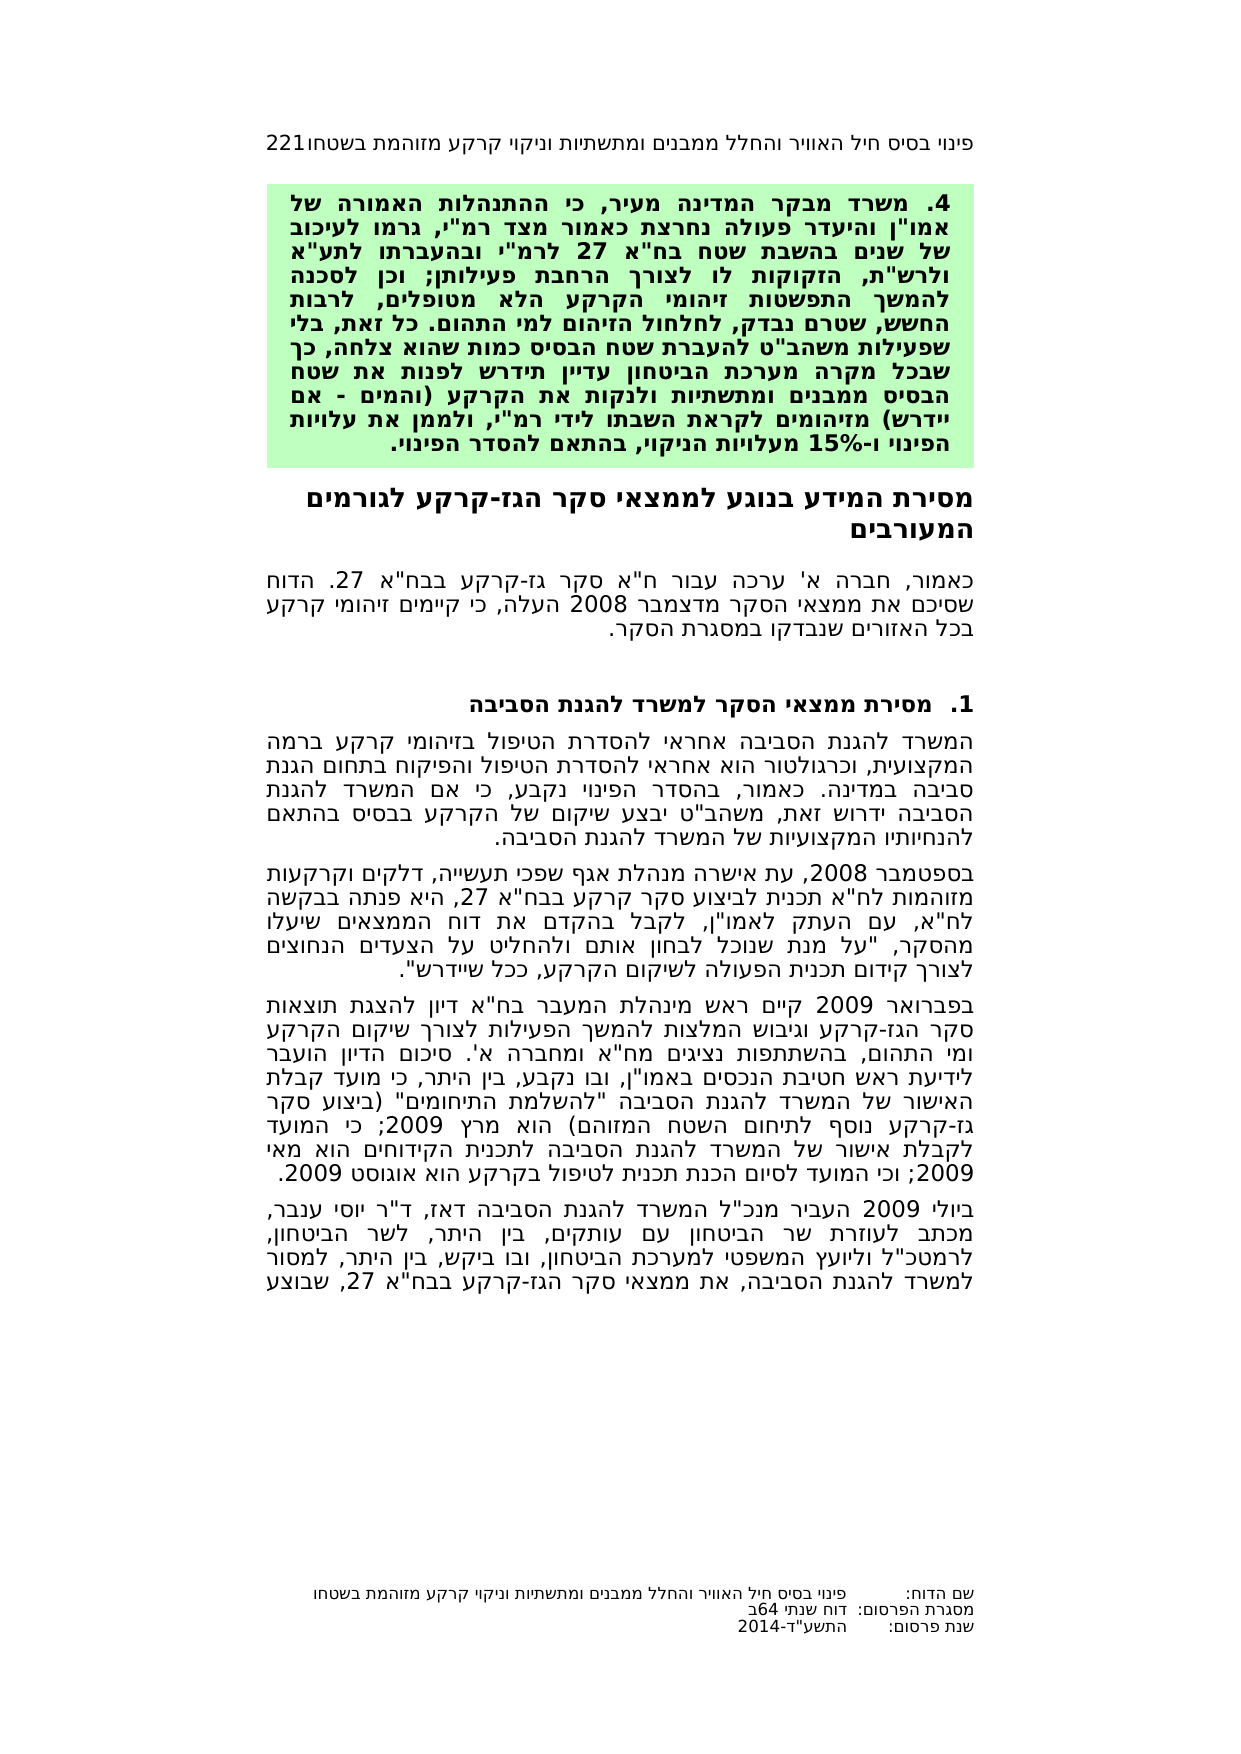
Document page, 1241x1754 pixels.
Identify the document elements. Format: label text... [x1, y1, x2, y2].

text מסירת המידע בנוגע לממצאי סקר הגז-קרקע לגורמים המעורבים [266, 482, 974, 544]
text בספטמבר 2008, עת אישרה מנהלת אגף שפכי תעשייה, דלקים וקרקעות מזוהמות לח"א תכנית לביצוע סקר קרקע בבח"א 27, היא פנתה בבקשה לח"א, עם העתק לאמו"ן, לקבל בהקדם את דוח הממצאים שיעלו מהסקר, "על מנת שנוכל לבחון אותם ולהחליט על הצעדים הנחוצים לצורך קידום תכנית הפעולה לשיקום הקרקע, ככל שיידרש". [266, 862, 974, 982]
text המשרד להגנת הסביבה אחראי להסדרת הטיפול בזיהומי קרקע ברמה המקצועית, וכרגולטור הוא אחראי להסדרת הטיפול והפיקוח בתחום הגנת סביבה במדינה. כאמור, בהסדר הפינוי נקבע, כי אם המשרד להגנת הסביבה ידרוש זאת, משהב"ט יבצע שיקום של הקרקע בבסיס בהתאם להנחיותיו המקצועיות של המשרד להגנת הסביבה. [266, 730, 974, 850]
text 1. מסירת ממצאי הסקר למשרד להגנת הסביבה [266, 690, 974, 717]
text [266, 1199, 974, 1294]
text בפברואר 2009 קיים ראש מינהלת המעבר בח"א דיון להצגת תוצאות סקר הגז-קרקע וגיבוש המלצות להמשך הפעילות לצורך שיקום הקרקע ומי התהום, בהשתתפות נציגים מח"א ומחברה א'. סיכום הדיון הועבר לידיעת ראש חטיבת הנכסים באמו"ן, ובו נקבע, בין היתר, כי מועד קבלת האישור של המשרד להגנת הסביבה "להשלמת התיחומים" (ביצוע סקר גז-קרקע נוסף לתיחום השטח המזוהם) הוא מרץ 2009; כי המועד לקבלת אישור של המשרד להגנת הסביבה לתכנית הקידוחים הוא מאי 2009; וכי המועד לסיום הכנת תכנית לטיפול בקרקע הוא אוגוסט 2009. [266, 994, 974, 1186]
text 4. משרד מבקר המדינה מעיר, כי ההתנהלות האמורה של אמו"ן והיעדר פעולה נחרצת כאמור מצד רמ"י, גרמו לעיכוב של שנים בהשבת שטח בח"א 27 לרמ"י ובהעברתו לתע"א ולרש"ת, הזקוקות לו לצורך הרחבת פעילותן; וכן לסכנה להמשך התפשטות זיהומי הקרקע הלא מטופלים, לרבות החשש, שטרם נבדק, לחלחול הזיהום למי התהום. כל זאת, בלי שפעילות משהב"ט להעברת שטח הבסיס כמות שהוא צלחה, כך שבכל מקרה מערכת הביטחון עדיין תידרש לפנות את שטח הבסיס ממבנים ומתשתיות ולנקות את הקרקע (והמים - אם יידרש) מזיהומים לקראת השבתו לידי רמ"י, ולממן את עלויות הפינוי ו-15% מעלויות הניקוי, בהתאם להסדר הפינוי. [267, 184, 974, 468]
text כאמור, חברה א' ערכה עבור ח"א סקר גז-קרקע בבח"א 27. הדוח שסיכם את ממצאי הסקר מדצמבר 2008 העלה, כי קיימים זיהומי קרקע בכל האזורים שנבדקו במסגרת הסקר. [266, 569, 974, 641]
